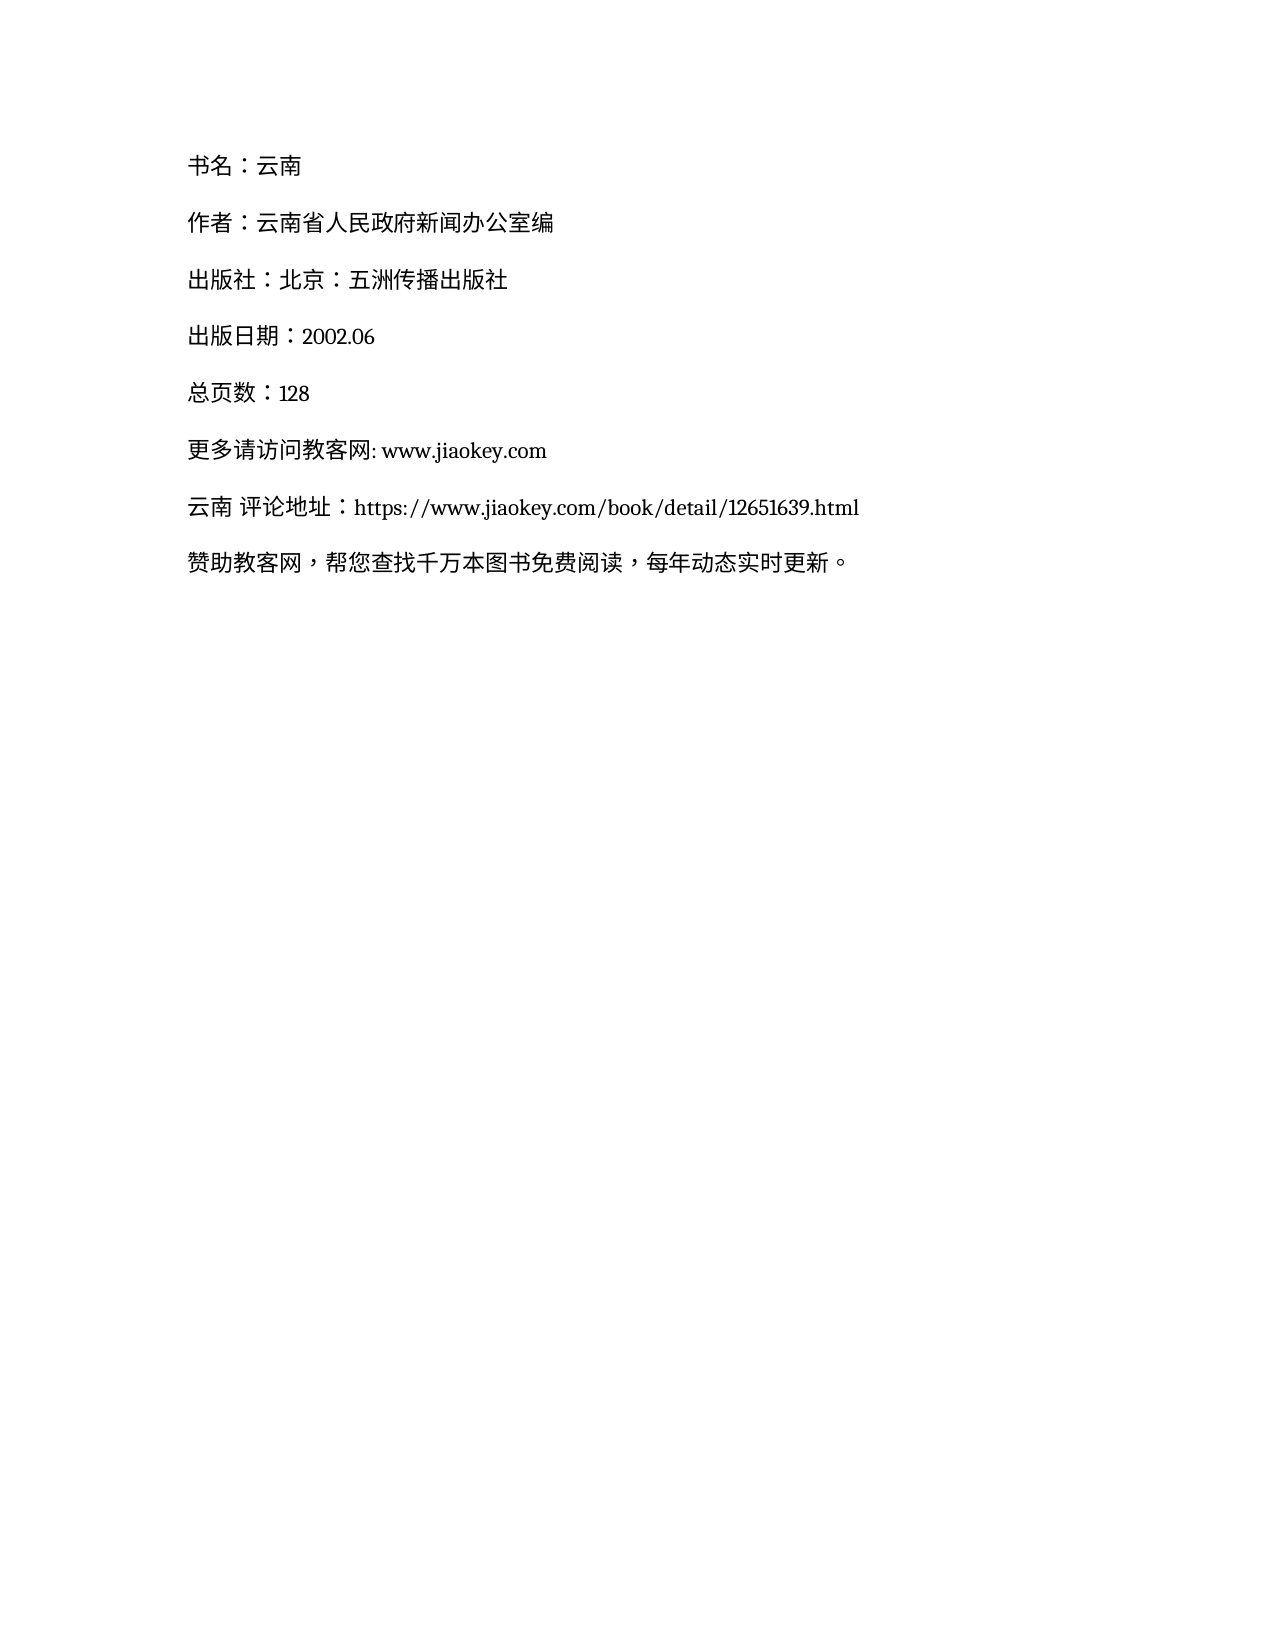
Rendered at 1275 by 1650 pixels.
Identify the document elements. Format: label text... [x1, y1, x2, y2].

text 出版日期：2002.06 [187, 320, 1087, 352]
text 作者：云南省人民政府新闻办公室编 [187, 207, 1087, 238]
text 云南 评论地址：https://www.jiaokey.com/book/detail/12651639.html [187, 491, 1087, 522]
text 书名：云南 [187, 150, 1087, 181]
text 出版社：北京：五洲传播出版社 [187, 263, 1087, 295]
text 更多请访问教客网: www.jiaokey.com [187, 434, 1087, 465]
text 赞助教客网，帮您查找千万本图书免费阅读，每年动态实时更新。 [187, 547, 1087, 579]
text 总页数：128 [187, 377, 1087, 408]
